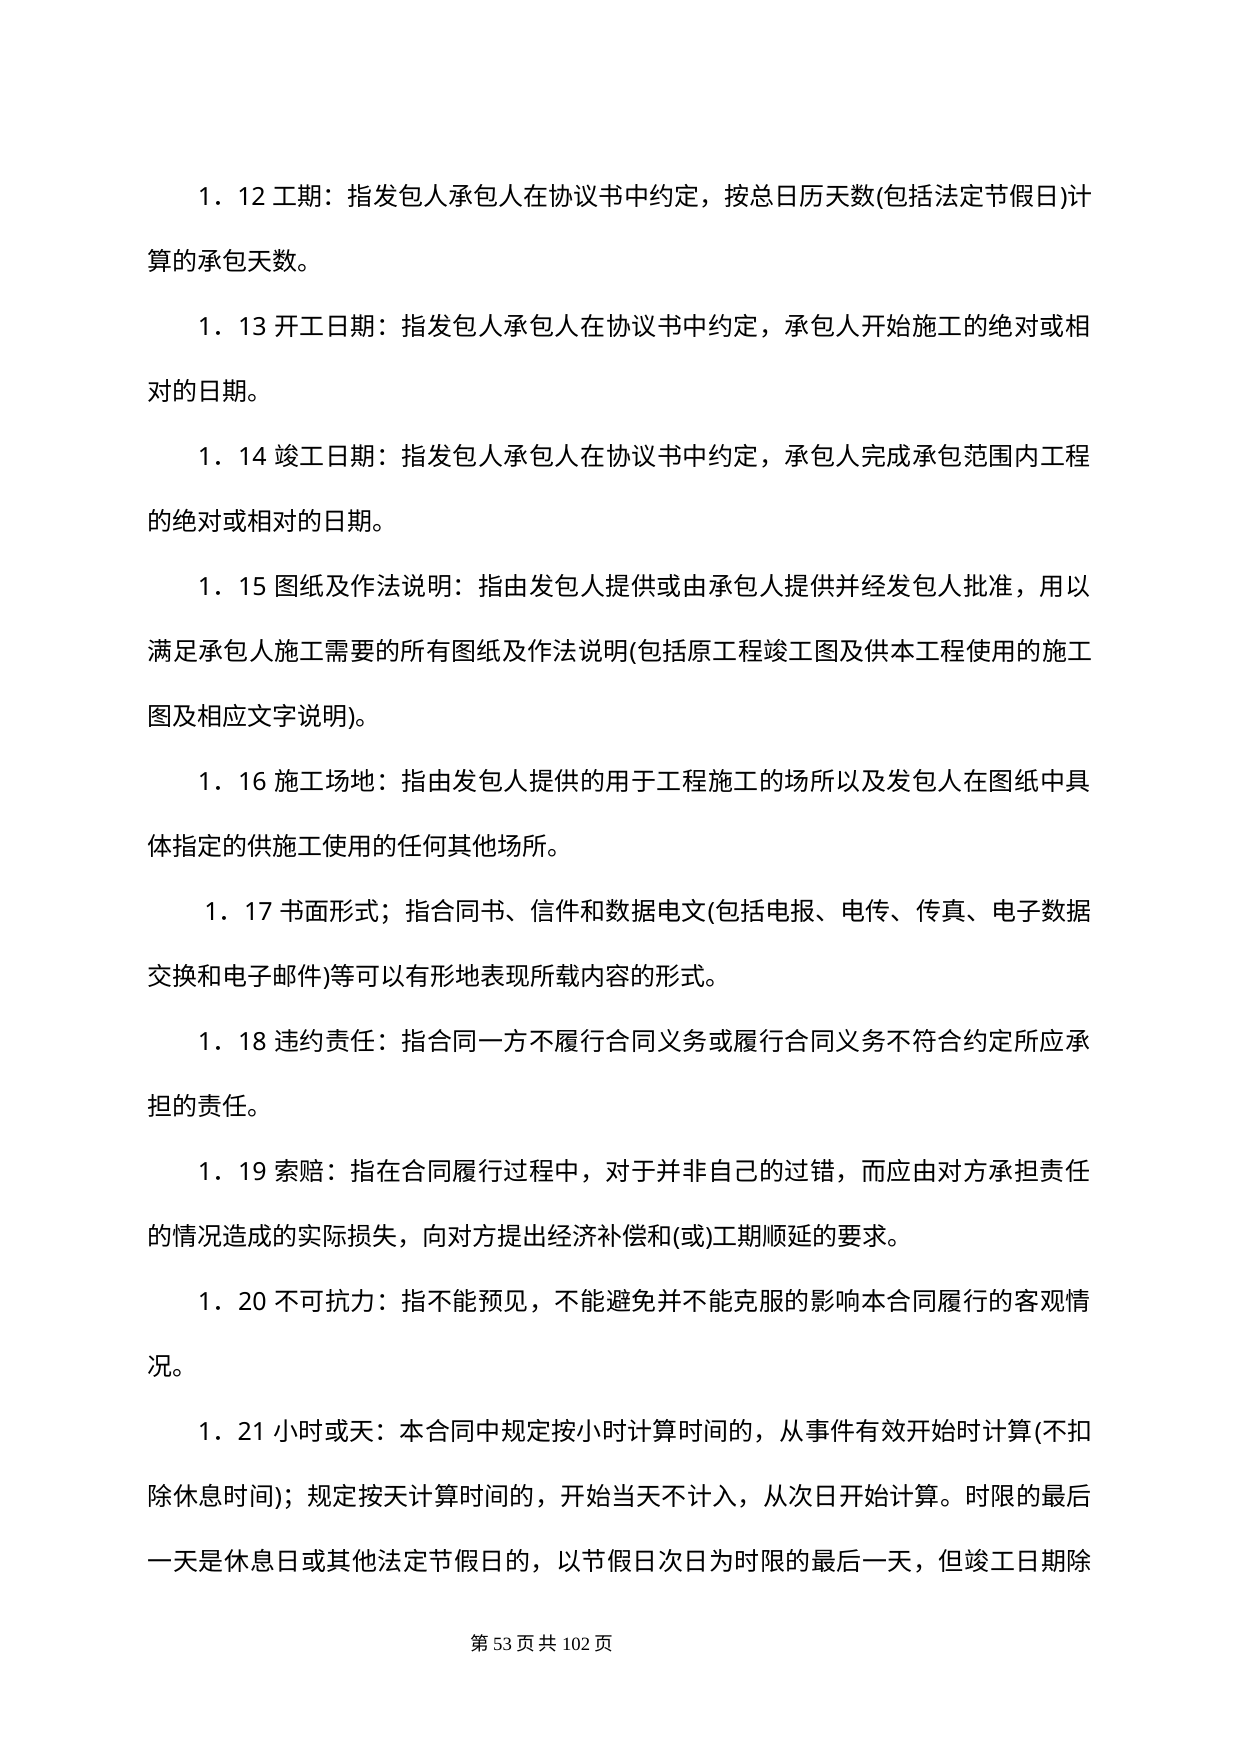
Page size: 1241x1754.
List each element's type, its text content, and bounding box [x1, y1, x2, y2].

text 1．16 施工场地：指由发包人提供的用于工程施工的场所以及发包人在图纸中具体指定的供施工使用的任何其他场所。 [148, 747, 1093, 877]
text 1．13 开工日期：指发包人承包人在协议书中约定，承包人开始施工的绝对或相对的日期。 [148, 292, 1093, 422]
text 1．14 竣工日期：指发包人承包人在协议书中约定，承包人完成承包范围内工程的绝对或相对的日期。 [148, 422, 1093, 552]
text 1．20 不可抗力：指不能预见，不能避免并不能克服的影响本合同履行的客观情况。 [148, 1267, 1093, 1397]
text 1．19 索赔：指在合同履行过程中，对于并非自己的过错，而应由对方承担责任的情况造成的实际损失，向对方提出经济补偿和(或)工期顺延的要求。 [148, 1137, 1093, 1267]
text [148, 1397, 1093, 1592]
text 1．17 书面形式；指合同书、信件和数据电文(包括电报、电传、传真、电子数据交换和电子邮件)等可以有形地表现所载内容的形式。 [148, 877, 1093, 1007]
text 1．12 工期：指发包人承包人在协议书中约定，按总日历天数(包括法定节假日)计算的承包天数。 [148, 162, 1093, 292]
text 1．18 违约责任：指合同一方不履行合同义务或履行合同义务不符合约定所应承担的责任。 [148, 1007, 1093, 1137]
text 1．15 图纸及作法说明：指由发包人提供或由承包人提供并经发包人批准，用以满足承包人施工需要的所有图纸及作法说明(包括原工程竣工图及供本工程使用的施工图及相应文字说明)。 [148, 552, 1093, 747]
